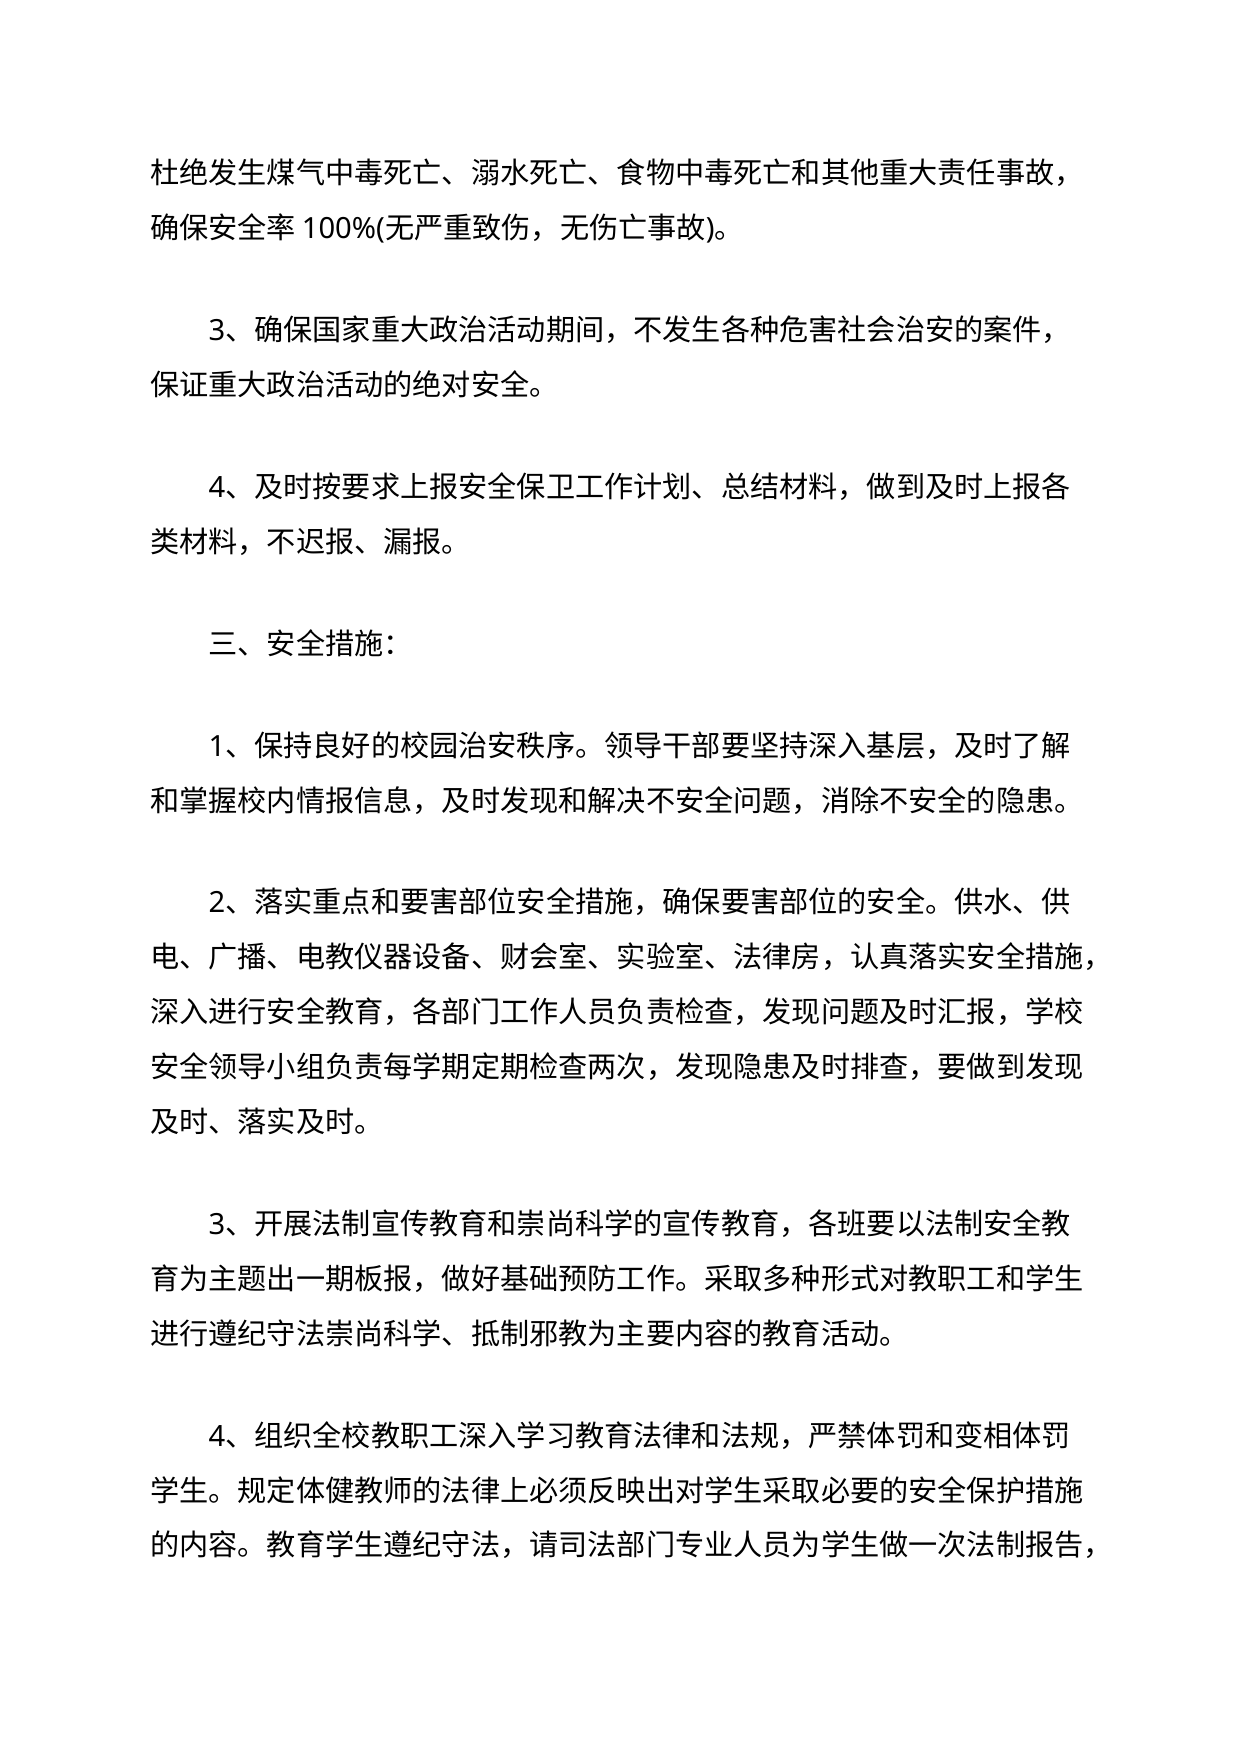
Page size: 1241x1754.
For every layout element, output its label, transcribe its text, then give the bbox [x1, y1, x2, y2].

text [150, 1412, 1090, 1564]
text 2、落实重点和要害部位安全措施，确保要害部位的安全。供水、供电、广播、电教仪器设备、财会室、实验室、法律房，认真落实安全措施，深入进行安全教育，各部门工作人员负责检查，发现问题及时汇报，学校安全领导小组负责每学期定期检查两次，发现隐患及时排查，要做到发现及时、落实及时。 [150, 879, 1090, 1141]
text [150, 150, 1090, 247]
text 三、安全措施： [150, 620, 1090, 663]
text 4、及时按要求上报安全保卫工作计划、总结材料，做到及时上报各类材料，不迟报、漏报。 [150, 464, 1090, 561]
text 3、开展法制宣传教育和崇尚科学的宣传教育，各班要以法制安全教育为主题出一期板报，做好基础预防工作。采取多种形式对教职工和学生进行遵纪守法崇尚科学、抵制邪教为主要内容的教育活动。 [150, 1200, 1090, 1353]
text 1、保持良好的校园治安秩序。领导干部要坚持深入基层，及时了解和掌握校内情报信息，及时发现和解决不安全问题，消除不安全的隐患。 [150, 722, 1090, 819]
text 3、确保国家重大政治活动期间，不发生各种危害社会治安的案件，保证重大政治活动的绝对安全。 [150, 307, 1090, 404]
